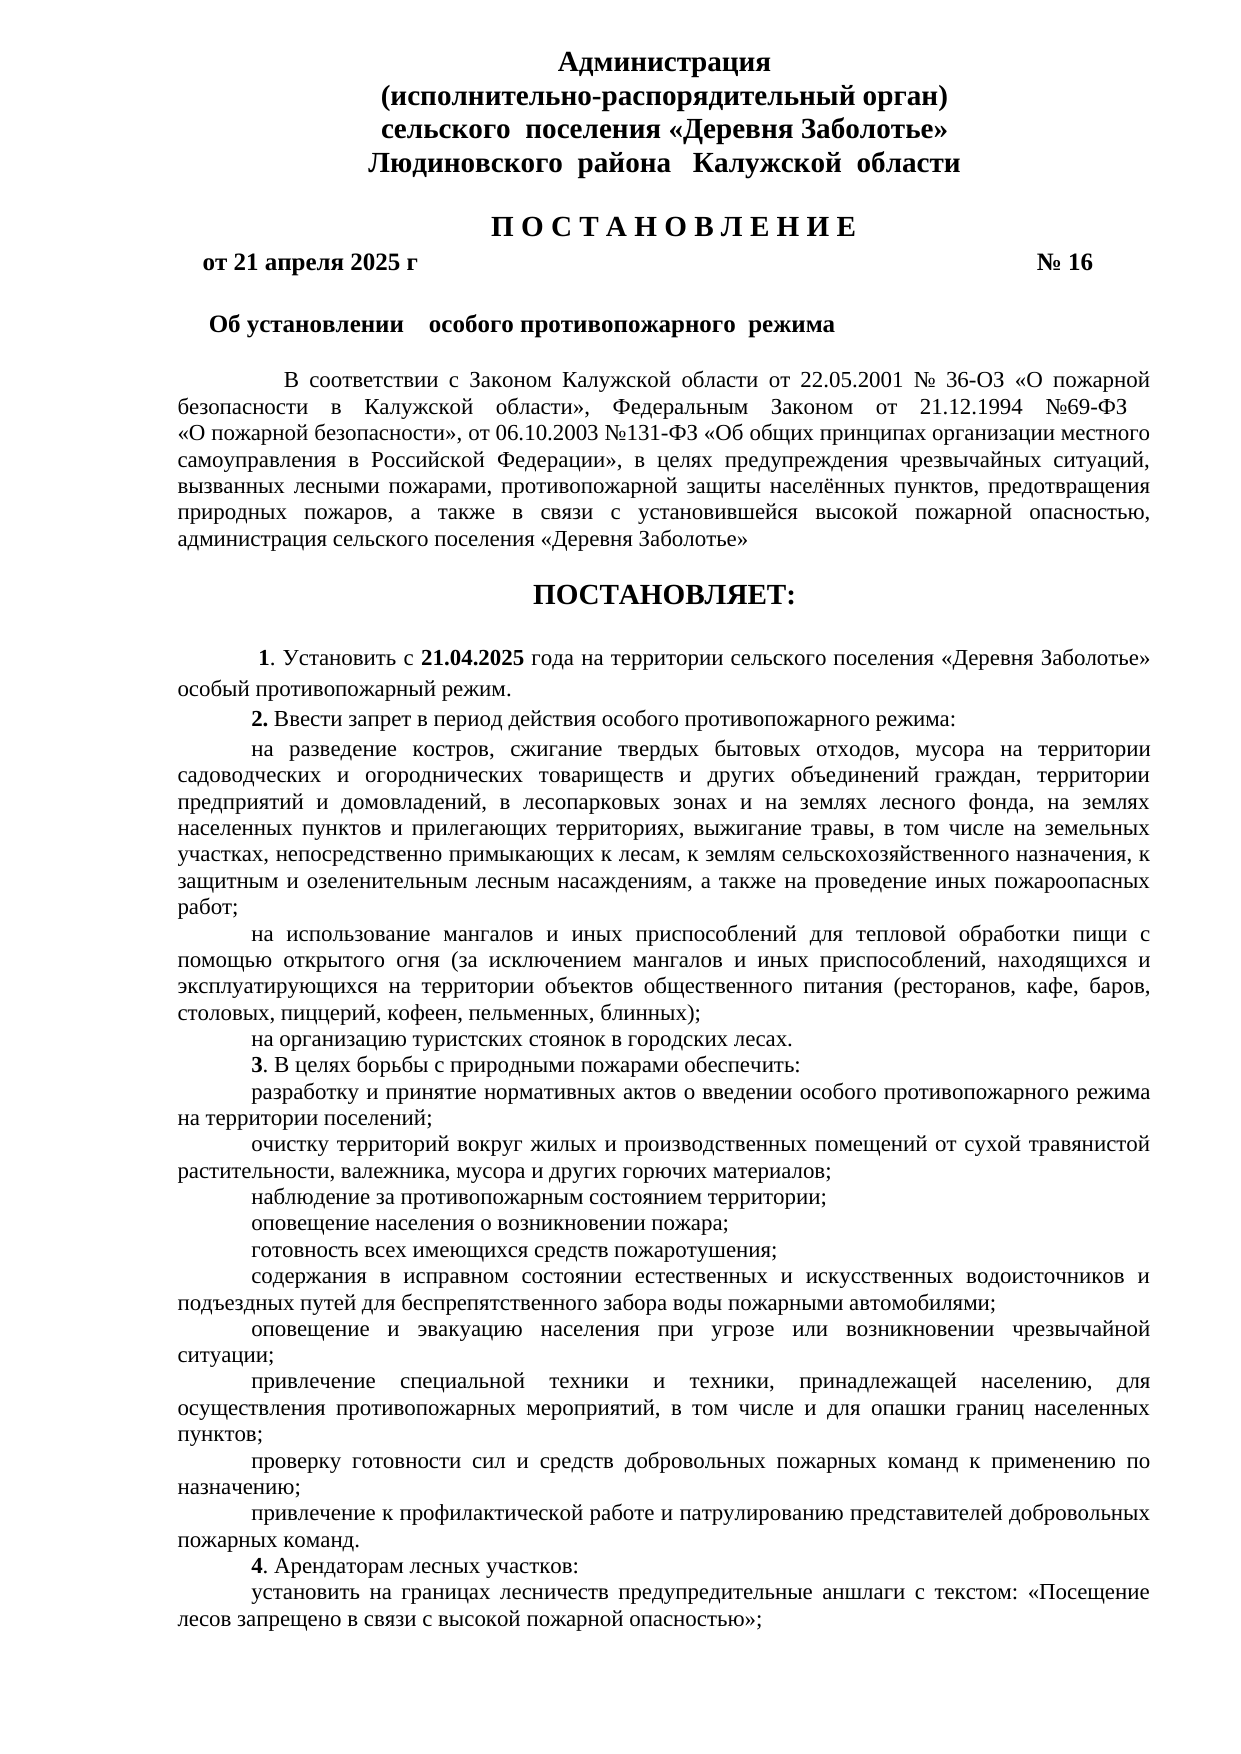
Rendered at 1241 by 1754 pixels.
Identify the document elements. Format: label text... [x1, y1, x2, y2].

text оповещение населения о возникновении пожара; [177, 1209, 1152, 1236]
text Людиновского района Калужской области [177, 145, 1152, 178]
text 4. Арендаторам лесных участков: [177, 1552, 1152, 1578]
text на разведение костров, сжигание твердых бытовых отходов, мусора на территории садоводческих и огороднических товариществ и других объединений граждан, территории предприятий и домовладений, в лесопарковых зонах и на землях лесного фонда, на землях населенных пунктов и прилегающих территориях, выжигание травы, в том числе на земельных участках, непосредственно примыкающих к лесам, к землям сельскохозяйственного назначения, к защитным и озеленительным лесным насаждениям, а также на проведение иных пожароопасных работ; [177, 735, 1152, 919]
text наблюдение за противопожарным состоянием территории; [177, 1183, 1152, 1209]
text привлечение к профилактической работе и патрулированию представителей добровольных пожарных команд. [177, 1499, 1152, 1552]
text сельского поселения «Деревня Заболотье» [177, 111, 1152, 145]
text 1. Установить с 21.04.2025 года на территории сельского поселения «Деревня Заболотье» особый противопожарный режим. [177, 644, 1152, 701]
text на организацию туристских стоянок в городских лесах. [177, 1025, 1152, 1051]
text оповещение и эвакуацию населения при угрозе или возникновении чрезвычайной ситуации; [177, 1315, 1152, 1368]
text привлечение специальной техники и техники, принадлежащей населению, для осуществления противопожарных мероприятий, в том числе и для опашки границ населенных пунктов; [177, 1368, 1152, 1447]
text ПОСТАНОВЛЯЕТ: [177, 577, 1152, 611]
text 2. Ввести запрет в период действия особого противопожарного режима: [177, 705, 1152, 731]
text (исполнительно-распорядительный орган) [177, 78, 1152, 111]
text В соответствии с Законом Калужской области от 22.05.2001 № 36-ОЗ «О пожарной безопасности в Калужской области», Федеральным Законом от 21.12.1994 №69-ФЗ «О пожарной безопасности», от 06.10.2003 №131-ФЗ «Об общих принципах организации местного самоуправления в Российской Федерации», в целях предупреждения чрезвычайных ситуаций, вызванных лесными пожарами, противопожарной защиты населённых пунктов, предотвращения природных пожаров, а также в связи с установившейся высокой пожарной опасностью, администрация сельского поселения «Деревня Заболотье» [177, 367, 1152, 551]
text готовность всех имеющихся средств пожаротушения; [177, 1236, 1152, 1262]
text разработку и принятие нормативных актов о введении особого противопожарного режима на территории поселений; [177, 1078, 1152, 1130]
text установить на границах лесничеств предупредительные аншлаги с текстом: «Посещение лесов запрещено в связи с высокой пожарной опасностью»; [177, 1578, 1152, 1631]
text Администрация [177, 44, 1152, 78]
text содержания в исправном состоянии естественных и искусственных водоисточников и подъездных путей для беспрепятственного забора воды пожарными автомобилями; [177, 1262, 1152, 1315]
text Об установлении особого противопожарного режима [177, 309, 1152, 338]
text очистку территорий вокруг жилых и производственных помещений от сухой травянистой растительности, валежника, мусора и других горючих материалов; [177, 1130, 1152, 1183]
text от 21 апреля 2025 г № 16 [177, 247, 1152, 276]
text П О С Т А Н О В Л Е Н И Е [177, 209, 1152, 242]
text проверку готовности сил и средств добровольных пожарных команд к применению по назначению; [177, 1447, 1152, 1499]
text 3. В целях борьбы с природными пожарами обеспечить: [177, 1051, 1152, 1078]
text на использование мангалов и иных приспособлений для тепловой обработки пищи с помощью открытого огня (за исключением мангалов и иных приспособлений, находящихся и эксплуатирующихся на территории объектов общественного питания (ресторанов, кафе, баров, столовых, пиццерий, кофеен, пельменных, блинных); [177, 919, 1152, 1025]
